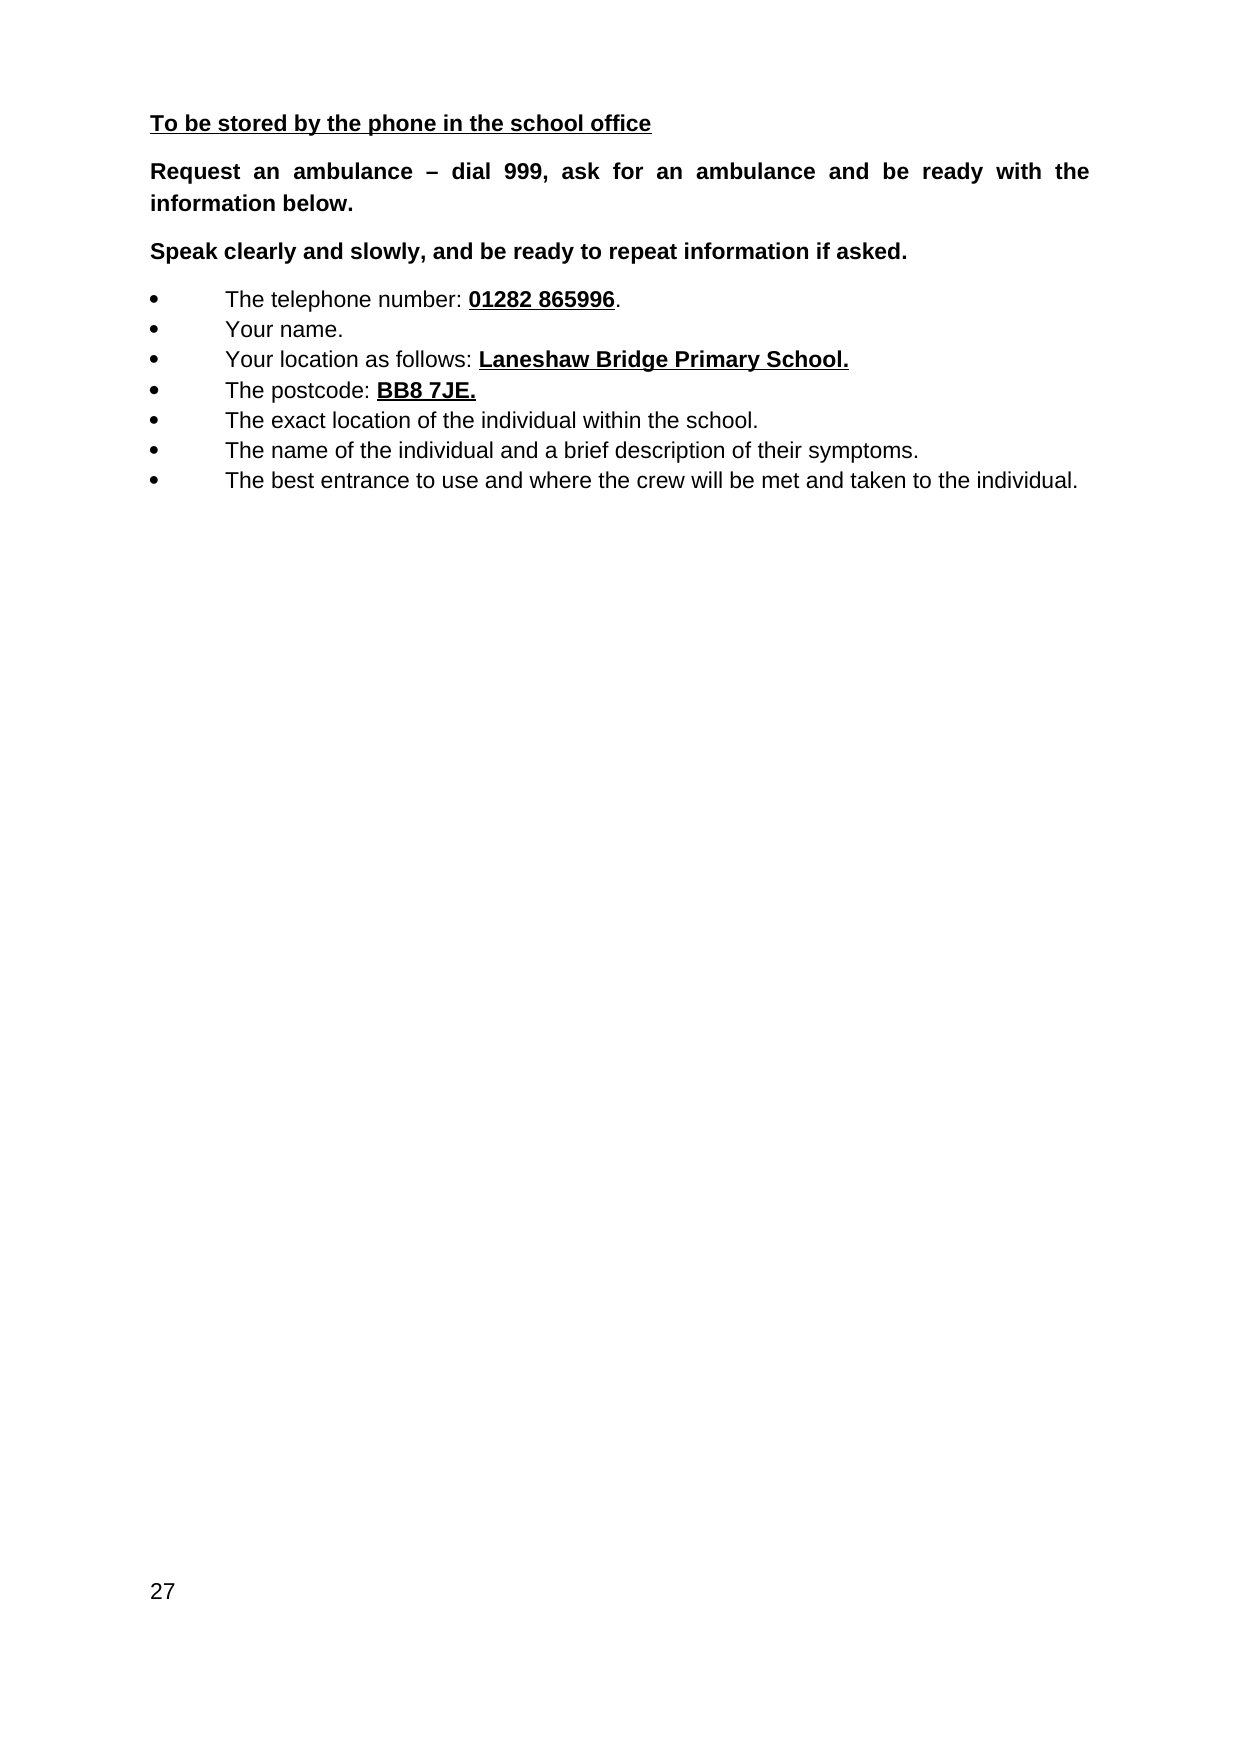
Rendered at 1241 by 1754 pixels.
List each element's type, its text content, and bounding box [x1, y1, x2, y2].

list The telephone number: 01282 865996. [150, 286, 1090, 312]
list Your location as follows: Laneshaw Bridge Primary School. [150, 346, 1090, 373]
list The exact location of the individual within the school. [150, 407, 1090, 433]
text To be stored by the phone in the school office [150, 110, 1090, 136]
text Speak clearly and slowly, and be ready to repeat information if asked. [150, 238, 1090, 264]
list The postcode: BB8 7JE. [150, 377, 1090, 403]
list The best entrance to use and where the crew will be met and taken to the individual. [150, 467, 1090, 494]
list The name of the individual and a brief description of their symptoms. [150, 437, 1090, 463]
text Request an ambulance – dial 999, ask for an ambulance and be ready with the information below. [150, 158, 1090, 216]
list Your name. [150, 316, 1090, 343]
